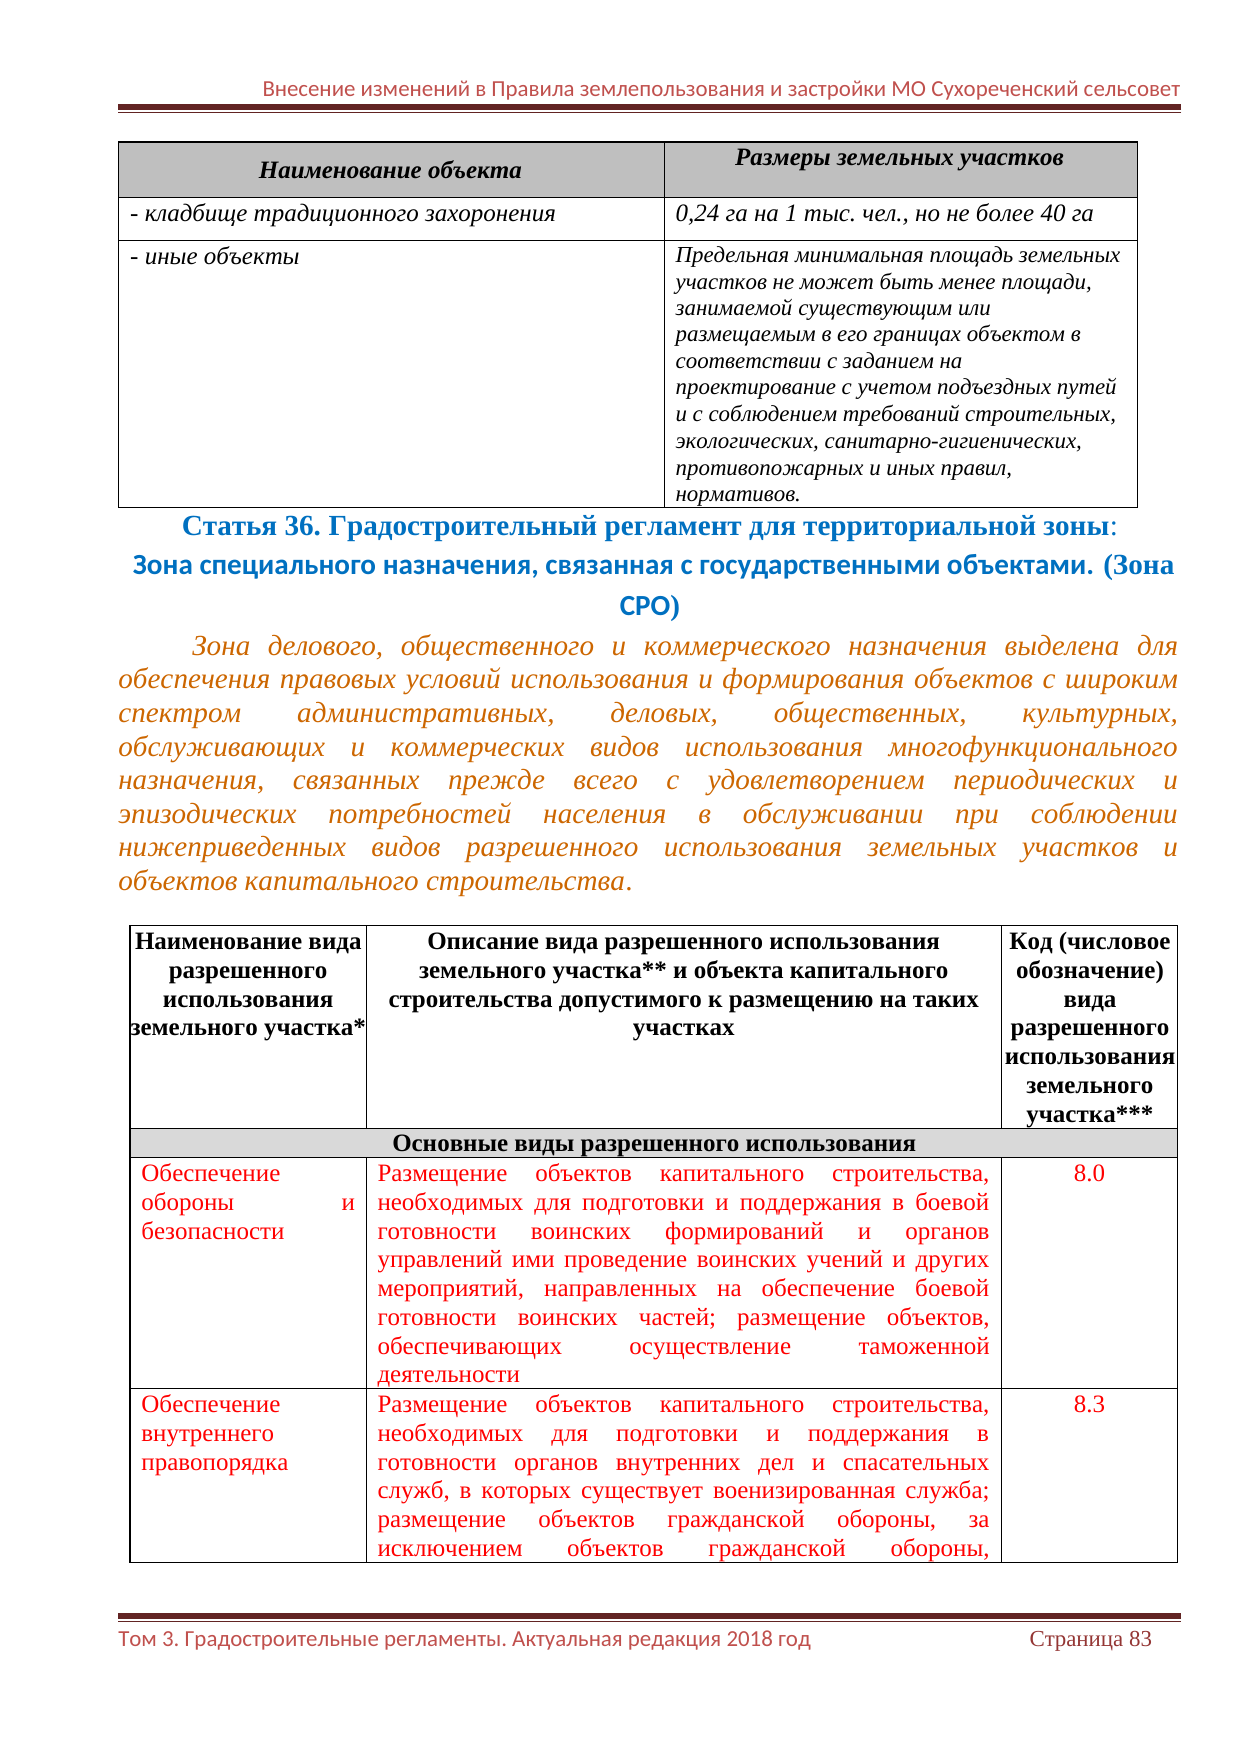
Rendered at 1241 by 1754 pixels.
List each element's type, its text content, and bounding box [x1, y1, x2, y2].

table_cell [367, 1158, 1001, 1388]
text Статья 36. Градостроительный регламент для территориальной зоны: [118, 508, 1181, 541]
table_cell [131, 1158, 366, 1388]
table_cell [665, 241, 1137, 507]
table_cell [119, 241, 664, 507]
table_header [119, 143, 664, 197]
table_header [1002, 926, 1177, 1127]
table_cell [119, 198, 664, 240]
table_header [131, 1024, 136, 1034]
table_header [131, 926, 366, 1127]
text Зона делового, общественного и коммерческого назначения выделена для обеспечения правовых условий использования и формирования объектов с широким спектром административных, деловых, общественных, культурных, обслуживающих и коммерческих видов использования многофункционального назначения, связанных прежде всего с удовлетворением периодических и эпизодических потребностей населения в обслуживании при соблюдении нижеприведенных видов разрешенного использования земельных участков и объектов капитального строительства. [118, 628, 1181, 896]
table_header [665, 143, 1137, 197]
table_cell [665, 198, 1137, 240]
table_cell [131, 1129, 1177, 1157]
text Зона специального назначения, связанная с государственными объектами. (Зона СРО) [118, 546, 1181, 623]
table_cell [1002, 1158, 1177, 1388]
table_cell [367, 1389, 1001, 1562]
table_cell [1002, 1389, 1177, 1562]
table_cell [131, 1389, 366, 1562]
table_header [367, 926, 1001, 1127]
